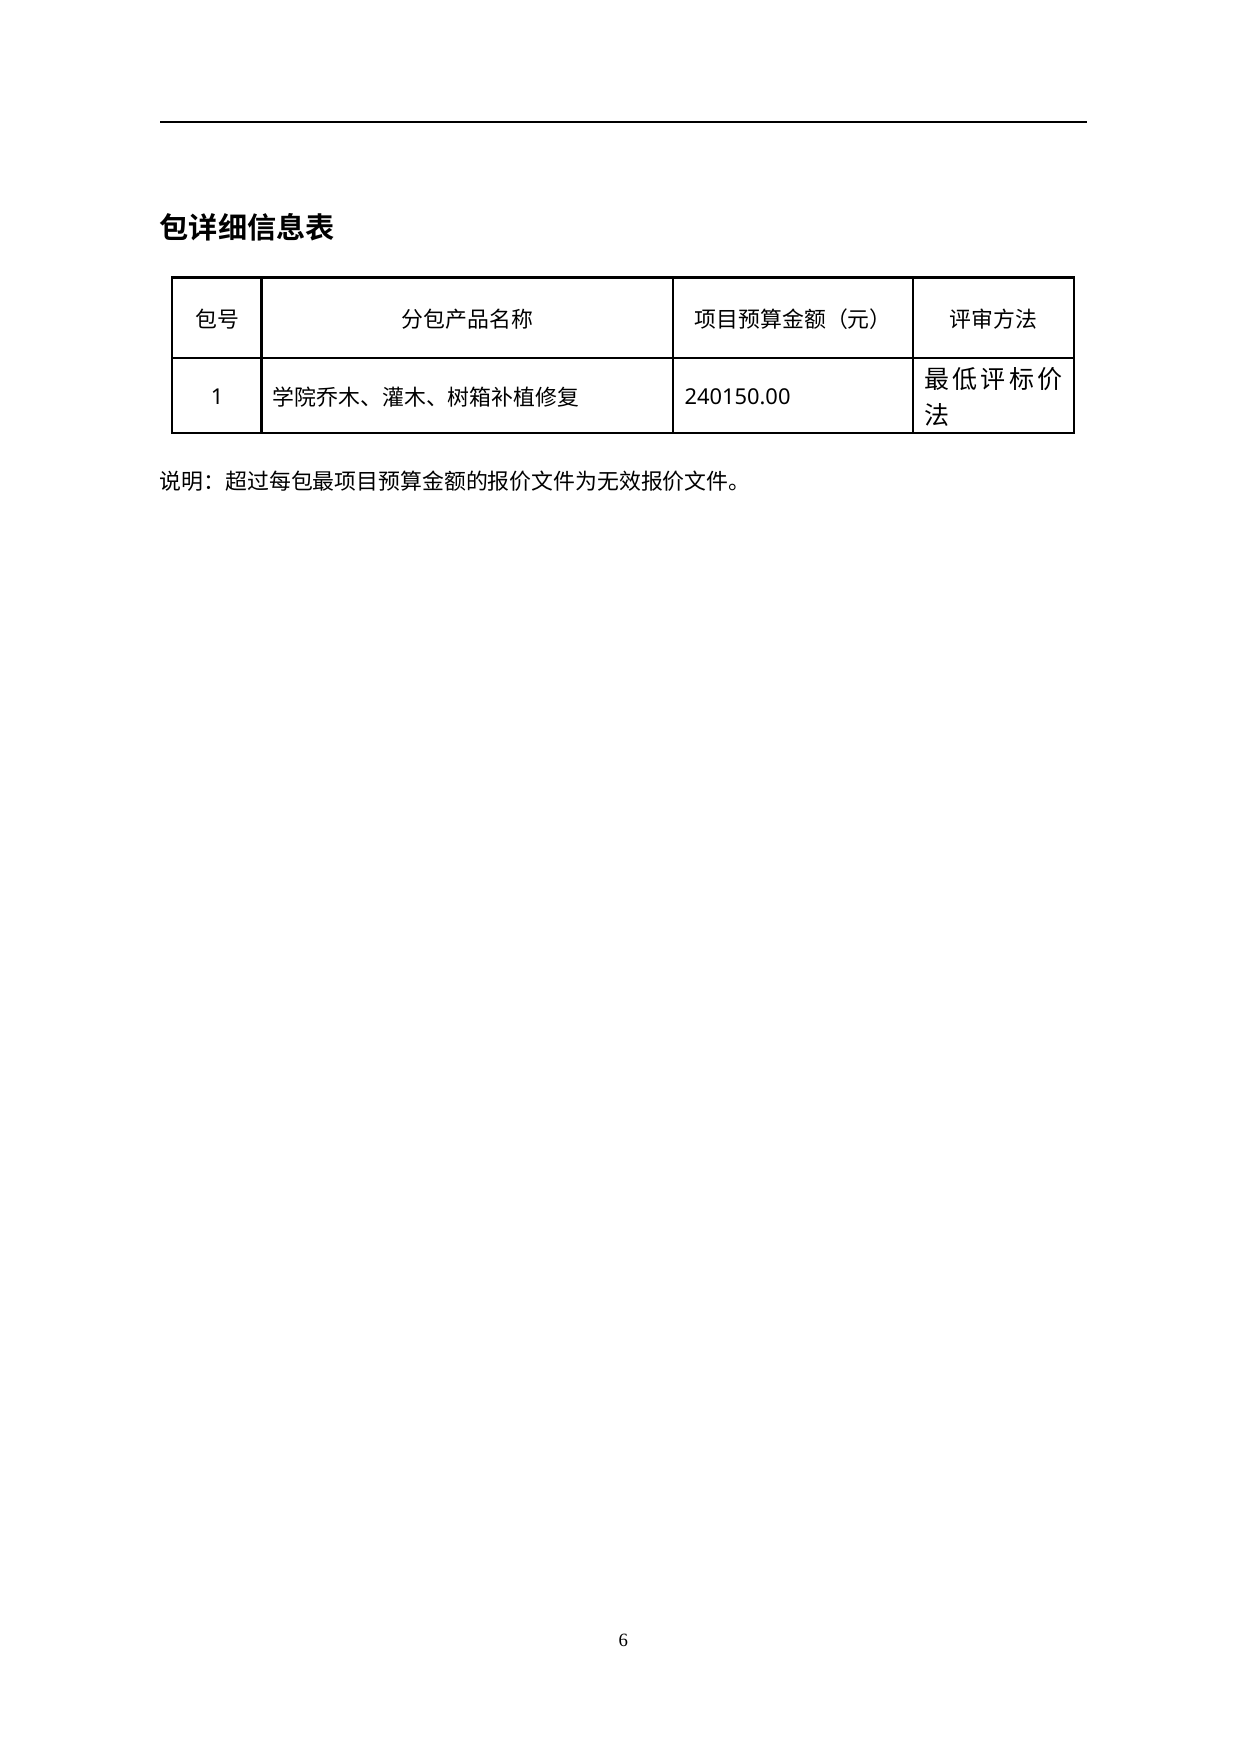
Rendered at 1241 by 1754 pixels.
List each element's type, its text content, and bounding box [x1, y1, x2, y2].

text 说明：超过每包最项目预算金额的报价文件为无效报价文件。 [159, 464, 1087, 495]
table_header 项目预算金额（元） [674, 279, 912, 357]
table_header 评审方法 [914, 279, 1073, 357]
table_header 包号 [173, 279, 260, 357]
table_cell 240150.00 [674, 359, 912, 432]
table_cell 学院乔木、灌木、树箱补植修复 [263, 359, 672, 432]
text 包详细信息表 [159, 205, 1087, 247]
table_cell 1 [173, 359, 260, 432]
table_header 分包产品名称 [263, 279, 672, 357]
